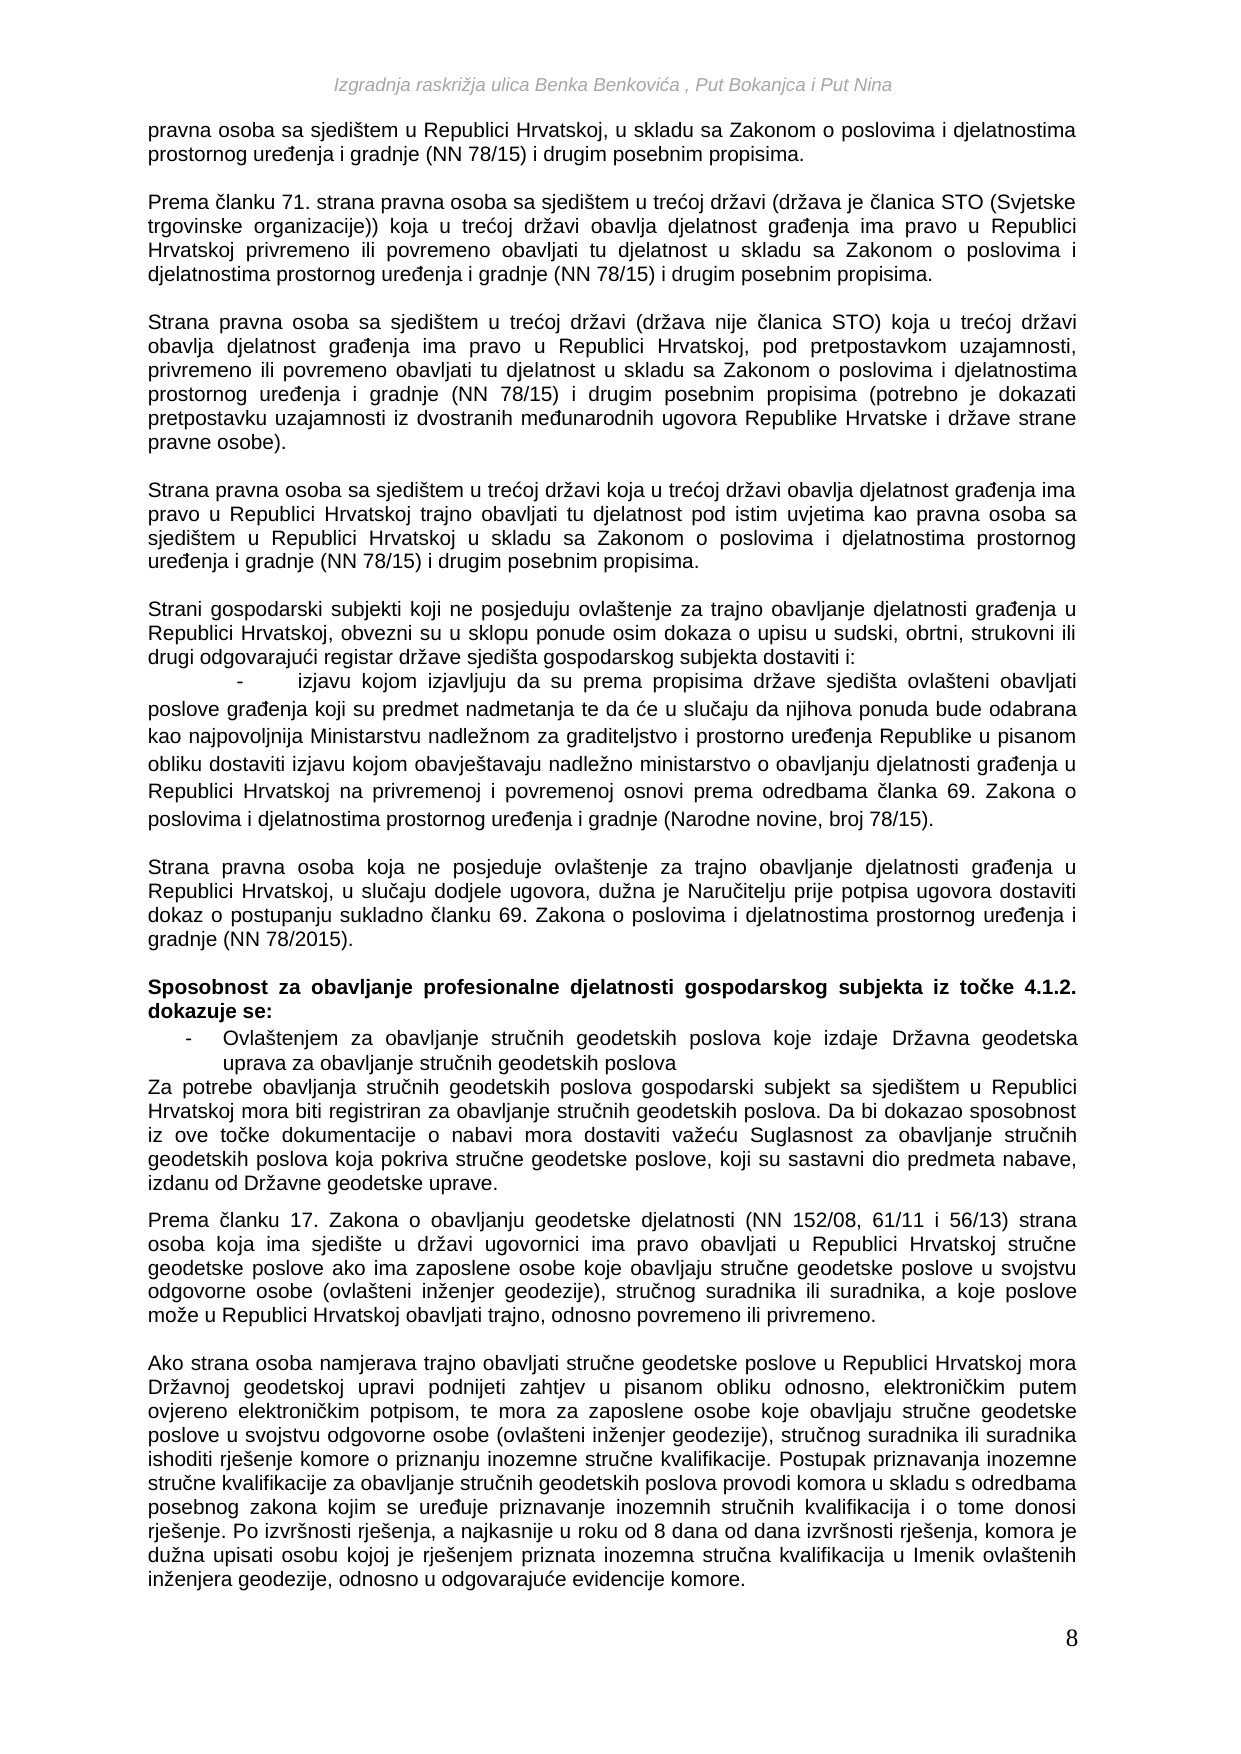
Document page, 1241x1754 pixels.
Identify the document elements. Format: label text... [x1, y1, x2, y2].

text Ako strana osoba namjerava trajno obavljati stručne geodetske poslove u Republici Hrvatskoj mora Državnoj geodetskoj upravi podnijeti zahtjev u pisanom obliku odnosno, elektroničkim putem ovjereno elektroničkim potpisom, te mora za zaposlene osobe koje obavljaju stručne geodetske poslove u svojstvu odgovorne osobe (ovlašteni inženjer geodezije), stručnog suradnika ili suradnika ishoditi rješenje komore o priznanju inozemne stručne kvalifikacije. Postupak priznavanja inozemne stručne kvalifikacije za obavljanje stručnih geodetskih poslova provodi komora u skladu s odredbama posebnog zakona kojim se uređuje priznavanje inozemnih stručnih kvalifikacija i o tome donosi rješenje. Po izvršnosti rješenja, a najkasnije u roku od 8 dana od dana izvršnosti rješenja, komora je dužna upisati osobu kojoj je rješenjem priznata inozemna stručna kvalifikacija u Imenik ovlaštenih inženjera geodezije, odnosno u odgovarajuće evidencije komore. [148, 1351, 1078, 1591]
text Za potrebe obavljanja stručnih geodetskih poslova gospodarski subjekt sa sjedištem u Republici Hrvatskoj mora biti registriran za obavljanje stručnih geodetskih poslova. Da bi dokazao sposobnost iz ove točke dokumentacije o nabavi mora dostaviti važeću Suglasnost za obavljanje stručnih geodetskih poslova koja pokriva stručne geodetske poslove, koji su sastavni dio predmeta nabave, izdanu od Državne geodetske uprave. [148, 1075, 1078, 1195]
text Strana pravna osoba sa sjedištem u trećoj državi (država nije članica STO) koja u trećoj državi obavlja djelatnost građenja ima pravo u Republici Hrvatskoj, pod pretpostavkom uzajamnosti, privremeno ili povremeno obavljati tu djelatnost u skladu sa Zakonom o poslovima i djelatnostima prostornog uređenja i gradnje (NN 78/15) i drugim posebnim propisima (potrebno je dokazati pretpostavku uzajamnosti iz dvostranih međunarodnih ugovora Republike Hrvatske i države strane pravne osobe). [148, 310, 1078, 453]
text Sposobnost za obavljanje profesionalne djelatnosti gospodarskog subjekta iz točke 4.1.2. dokazuje se: [148, 975, 1078, 1023]
text Prema članku 17. Zakona o obavljanju geodetske djelatnosti (NN 152/08, 61/11 i 56/13) strana osoba koja ima sjedište u državi ugovornici ima pravo obavljati u Republici Hrvatskoj stručne geodetske poslove ako ima zaposlene osobe koje obavljaju stručne geodetske poslove u svojstvu odgovorne osobe (ovlašteni inženjer geodezije), stručnog suradnika ili suradnika, a koje poslove može u Republici Hrvatskoj obavljati trajno, odnosno povremeno ili privremeno. [148, 1207, 1078, 1327]
text Strani gospodarski subjekti koji ne posjeduju ovlaštenje za trajno obavljanje djelatnosti građenja u Republici Hrvatskoj, obvezni su u sklopu ponude osim dokaza o upisu u sudski, obrtni, strukovni ili drugi odgovarajući registar države sjedišta gospodarskog subjekta dostaviti i: [148, 597, 1078, 669]
text Prema članku 71. strana pravna osoba sa sjedištem u trećoj državi (država je članica STO (Svjetske trgovinske organizacije)) koja u trećoj državi obavlja djelatnost građenja ima pravo u Republici Hrvatskoj privremeno ili povremeno obavljati tu djelatnost u skladu sa Zakonom o poslovima i djelatnostima prostornog uređenja i gradnje (NN 78/15) i drugim posebnim propisima. [148, 190, 1078, 286]
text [148, 118, 1078, 166]
list izjavu kojom izjavljuju da su prema propisima države sjedišta ovlašteni obavljati poslove građenja koji su predmet nadmetanja te da će u slučaju da njihova ponuda bude odabrana kao najpovoljnija Ministarstvu nadležnom za graditeljstvo i prostorno uređenja Republike u pisanom obliku dostaviti izjavu kojom obavještavaju nadležno ministarstvo o obavljanju djelatnosti građenja u Republici Hrvatskoj na privremenoj i povremenoj osnovi prema odredbama članka 69. Zakona o poslovima i djelatnostima prostornog uređenja i gradnje (Narodne novine, broj 78/15). [148, 669, 1078, 831]
list Ovlaštenjem za obavljanje stručnih geodetskih poslova koje izdaje Državna geodetska uprava za obavljanje stručnih geodetskih poslova [185, 1023, 1078, 1075]
text Strana pravna osoba sa sjedištem u trećoj državi koja u trećoj državi obavlja djelatnost građenja ima pravo u Republici Hrvatskoj trajno obavljati tu djelatnost pod istim uvjetima kao pravna osoba sa sjedištem u Republici Hrvatskoj u skladu sa Zakonom o poslovima i djelatnostima prostornog uređenja i gradnje (NN 78/15) i drugim posebnim propisima. [148, 477, 1078, 573]
text Strana pravna osoba koja ne posjeduje ovlaštenje za trajno obavljanje djelatnosti građenja u Republici Hrvatskoj, u slučaju dodjele ugovora, dužna je Naručitelju prije potpisa ugovora dostaviti dokaz o postupanju sukladno članku 69. Zakona o poslovima i djelatnostima prostornog uređenja i gradnje (NN 78/2015). [148, 855, 1078, 951]
